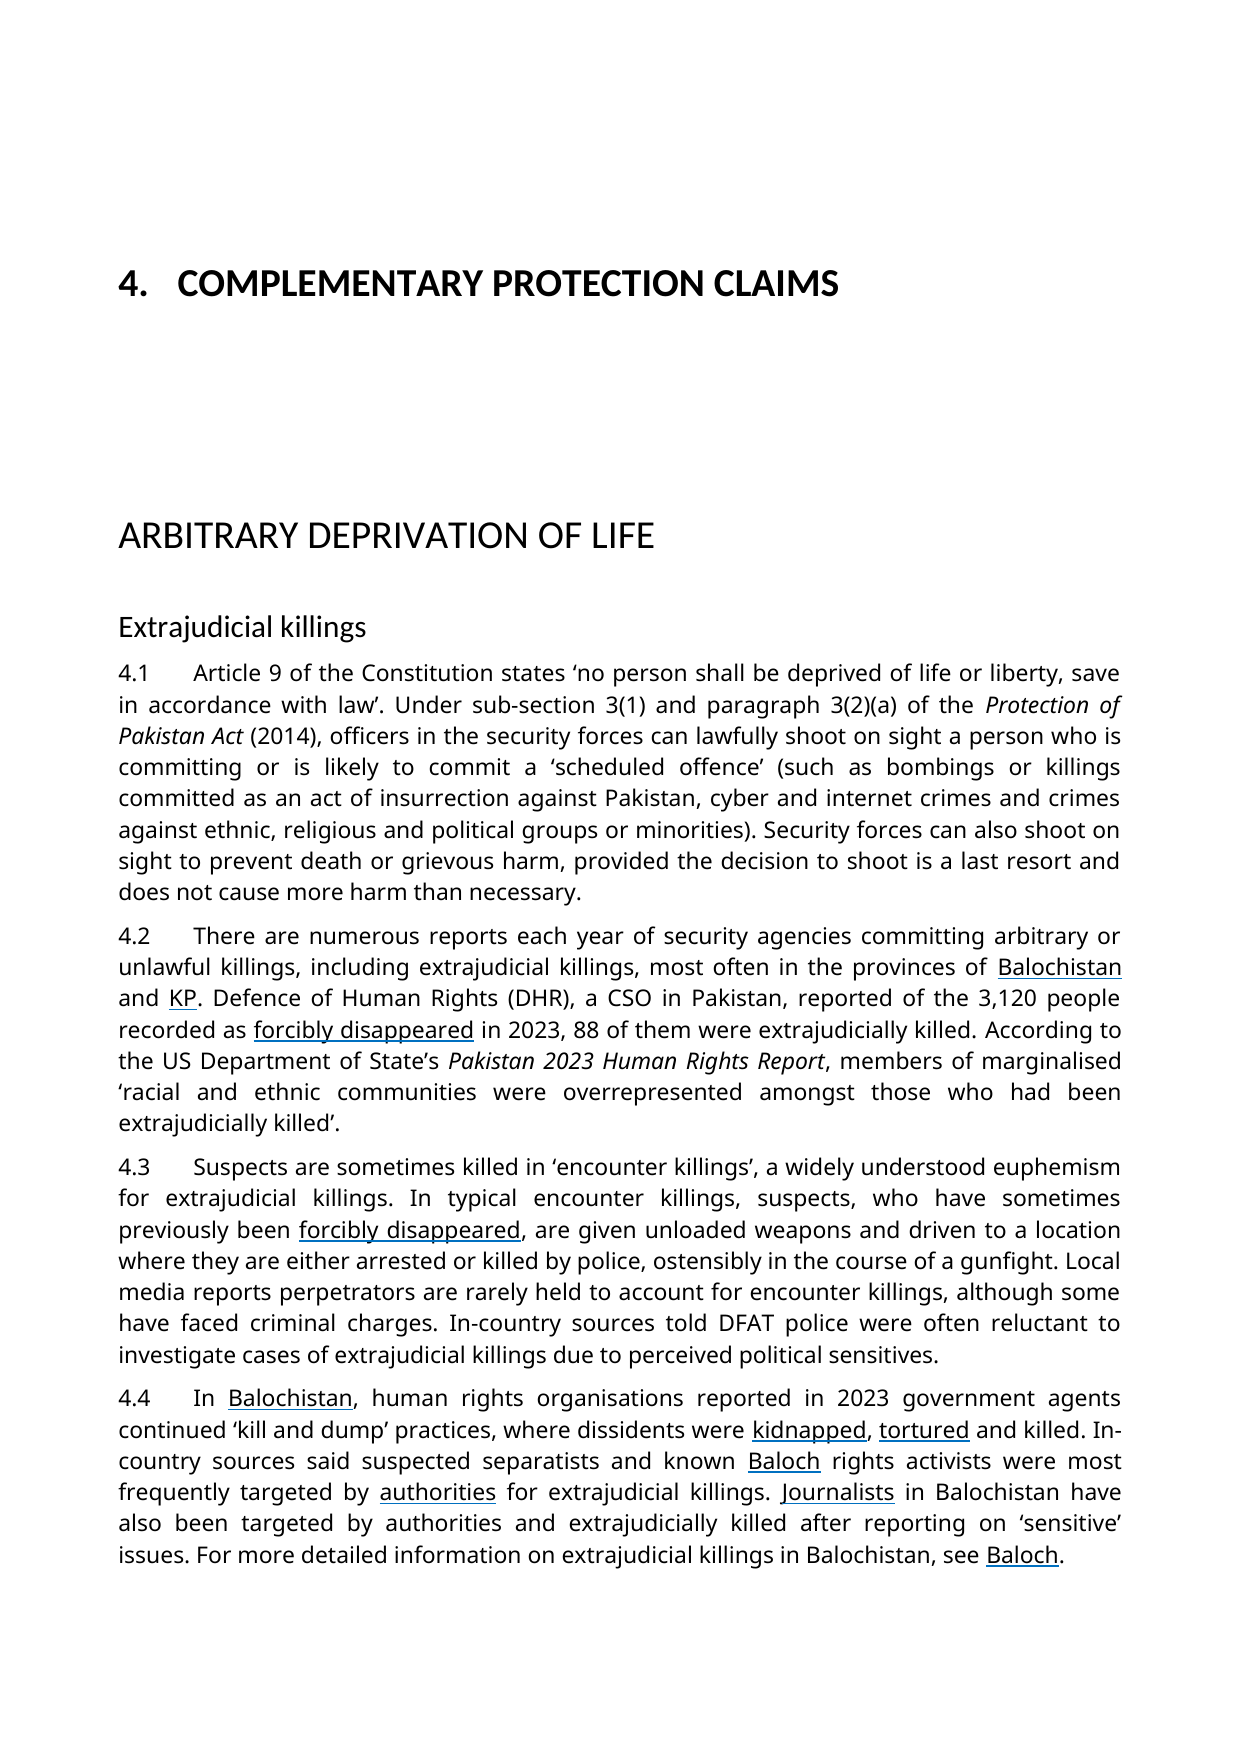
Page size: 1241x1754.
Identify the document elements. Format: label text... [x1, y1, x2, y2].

subtitle Arbitrary Deprivation of Life [118, 517, 1122, 557]
subtitle COMPLEMENTARY PROTECTION CLAIMS [118, 265, 1122, 305]
subtitle Extrajudicial killings [118, 607, 1122, 645]
text 4.3 Suspects are sometimes killed in ‘encounter killings’, a widely understood euphemism for extrajudicial killings. In typical encounter killings, suspects, who have sometimes previously been forcibly disappeared, are given unloaded weapons and driven to a location where they are either arrested or killed by police, ostensibly in the course of a gunfight. Local media reports perpetrators are rarely held to account for encounter killings, although some have faced criminal charges. In-country sources told DFAT police were often reluctant to investigate cases of extrajudicial killings due to perceived political sensitives. [118, 1151, 1122, 1370]
list 4.1 Article 9 of the Constitution states ‘no person shall be deprived of life or liberty, save in accordance with law’. Under sub-section 3(1) and paragraph 3(2)(a) of the Protection of Pakistan Act (2014), officers in the security forces can lawfully shoot on sight a person who is committing or is likely to commit a ‘scheduled offence’ (such as bombings or killings committed as an act of insurrection against Pakistan, cyber and internet crimes and crimes against ethnic, religious and political groups or minorities). Security forces can also shoot on sight to prevent death or grievous harm, provided the decision to shoot is a last resort and does not cause more harm than necessary. [118, 657, 1122, 907]
text 4.2 There are numerous reports each year of security agencies committing arbitrary or unlawful killings, including extrajudicial killings, most often in the provinces of Balochistan and KP. Defence of Human Rights (DHR), a CSO in Pakistan, reported of the 3,120 people recorded as forcibly disappeared in 2023, 88 of them were extrajudicially killed. According to the US Department of State’s Pakistan 2023 Human Rights Report, members of marginalised ‘racial and ethnic communities were overrepresented amongst those who had been extrajudicially killed’. [118, 920, 1122, 1139]
text 4.4 In Balochistan, human rights organisations reported in 2023 government agents continued ‘kill and dump’ practices, where dissidents were kidnapped, tortured and killed. In-country sources said suspected separatists and known Baloch rights activists were most frequently targeted by authorities for extrajudicial killings. Journalists in Balochistan have also been targeted by authorities and extrajudicially killed after reporting on ‘sensitive’ issues. For more detailed information on extrajudicial killings in Balochistan, see Baloch. [118, 1382, 1122, 1570]
